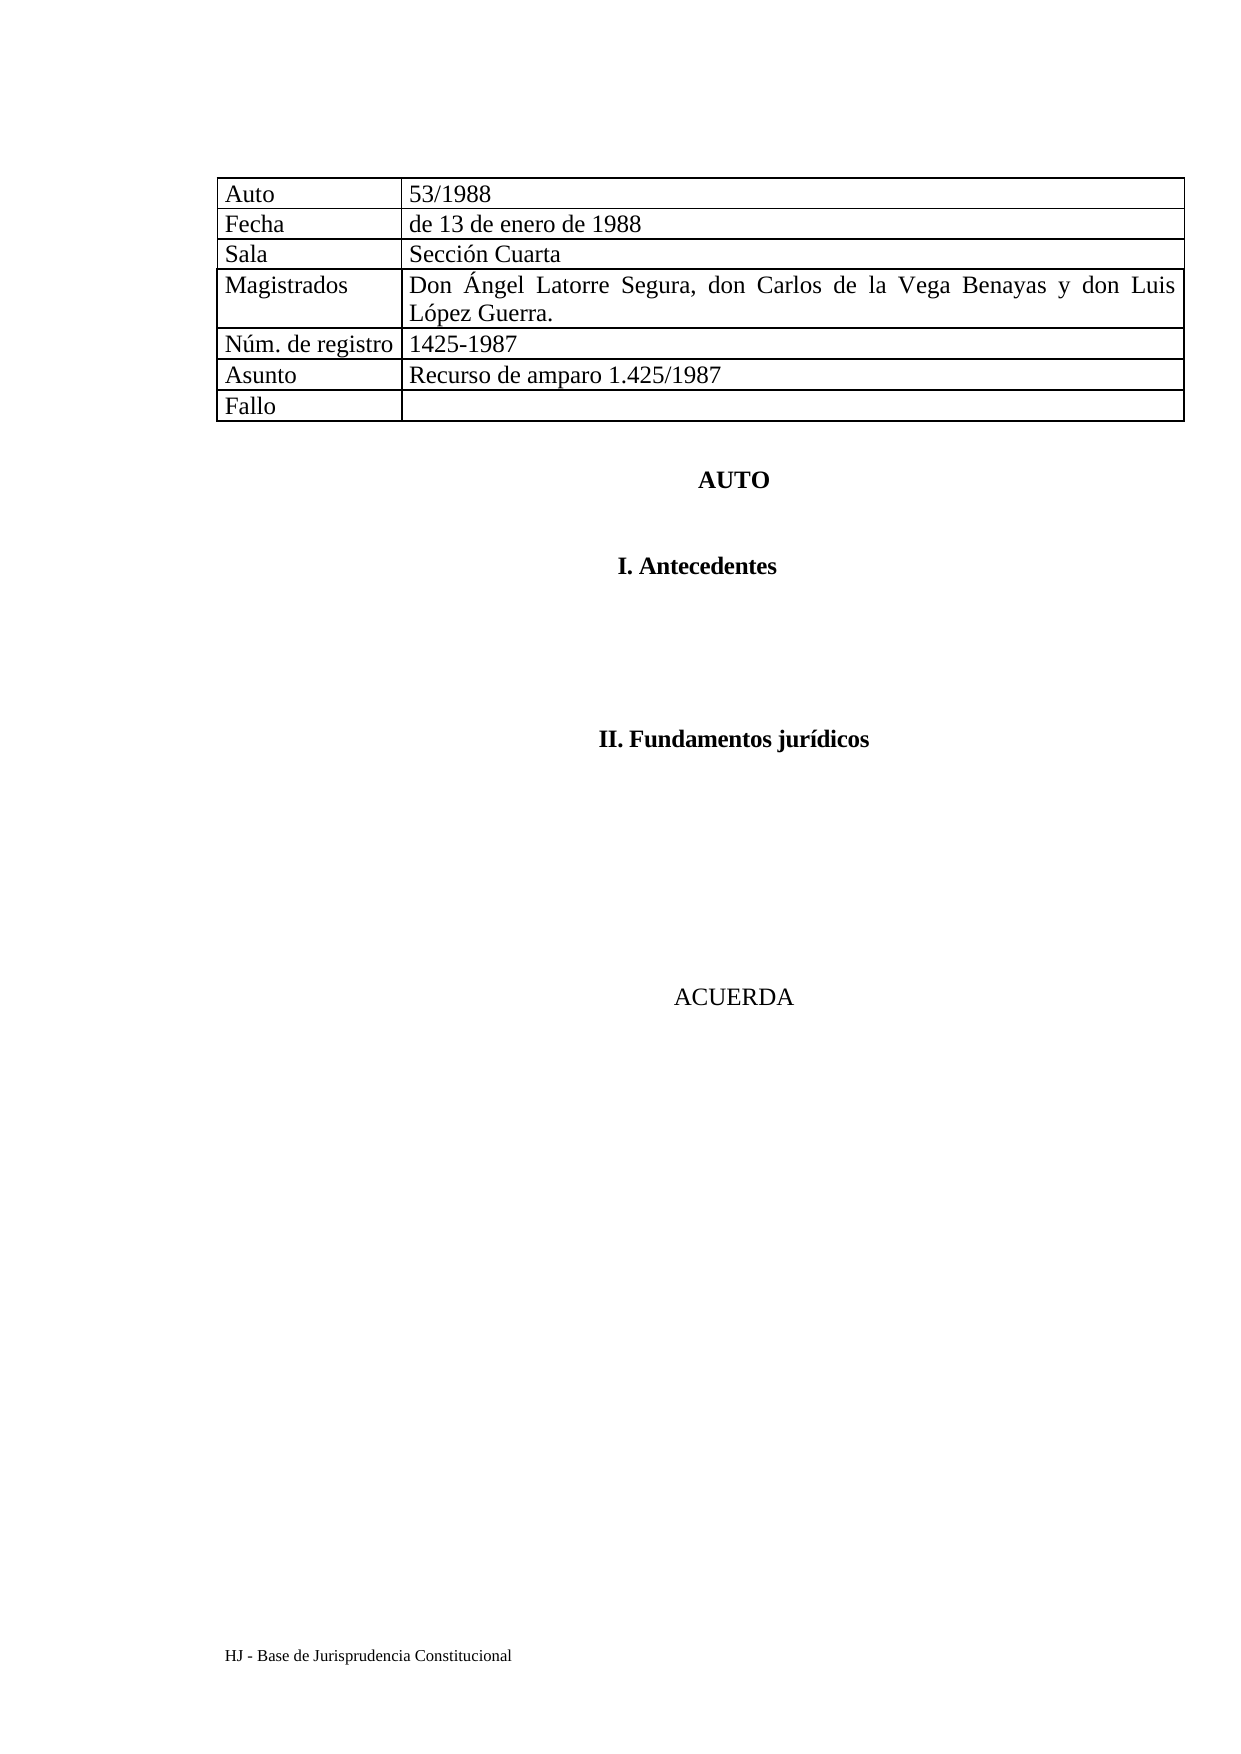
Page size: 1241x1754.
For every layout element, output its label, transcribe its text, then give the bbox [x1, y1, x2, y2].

table_cell 1425-1987 [403, 329, 1183, 358]
text I. Antecedentes [224, 551, 1169, 580]
table_cell Magistrados [218, 270, 401, 327]
text AUTO [224, 465, 1169, 494]
subtitle II. Fundamentos jurídicos [224, 724, 1169, 752]
text ACUERDA [224, 982, 1169, 1011]
table_cell Fecha [218, 209, 401, 238]
table_cell de 13 de enero de 1988 [402, 209, 1184, 238]
table_header 53/1988 [402, 179, 1184, 207]
table_cell Asunto [218, 360, 401, 389]
table_header Auto [218, 179, 401, 207]
table_cell [403, 391, 1183, 420]
table_cell Recurso de amparo 1.425/1987 [403, 360, 1183, 389]
table_cell Sala [218, 240, 401, 268]
table_cell Sección Cuarta [402, 240, 1184, 268]
table_cell Don Ángel Latorre Segura, don Carlos de la Vega Benayas y don Luis López Guerra. [403, 270, 1183, 327]
table_cell Núm. de registro [218, 329, 401, 358]
table_cell Fallo [218, 391, 401, 420]
